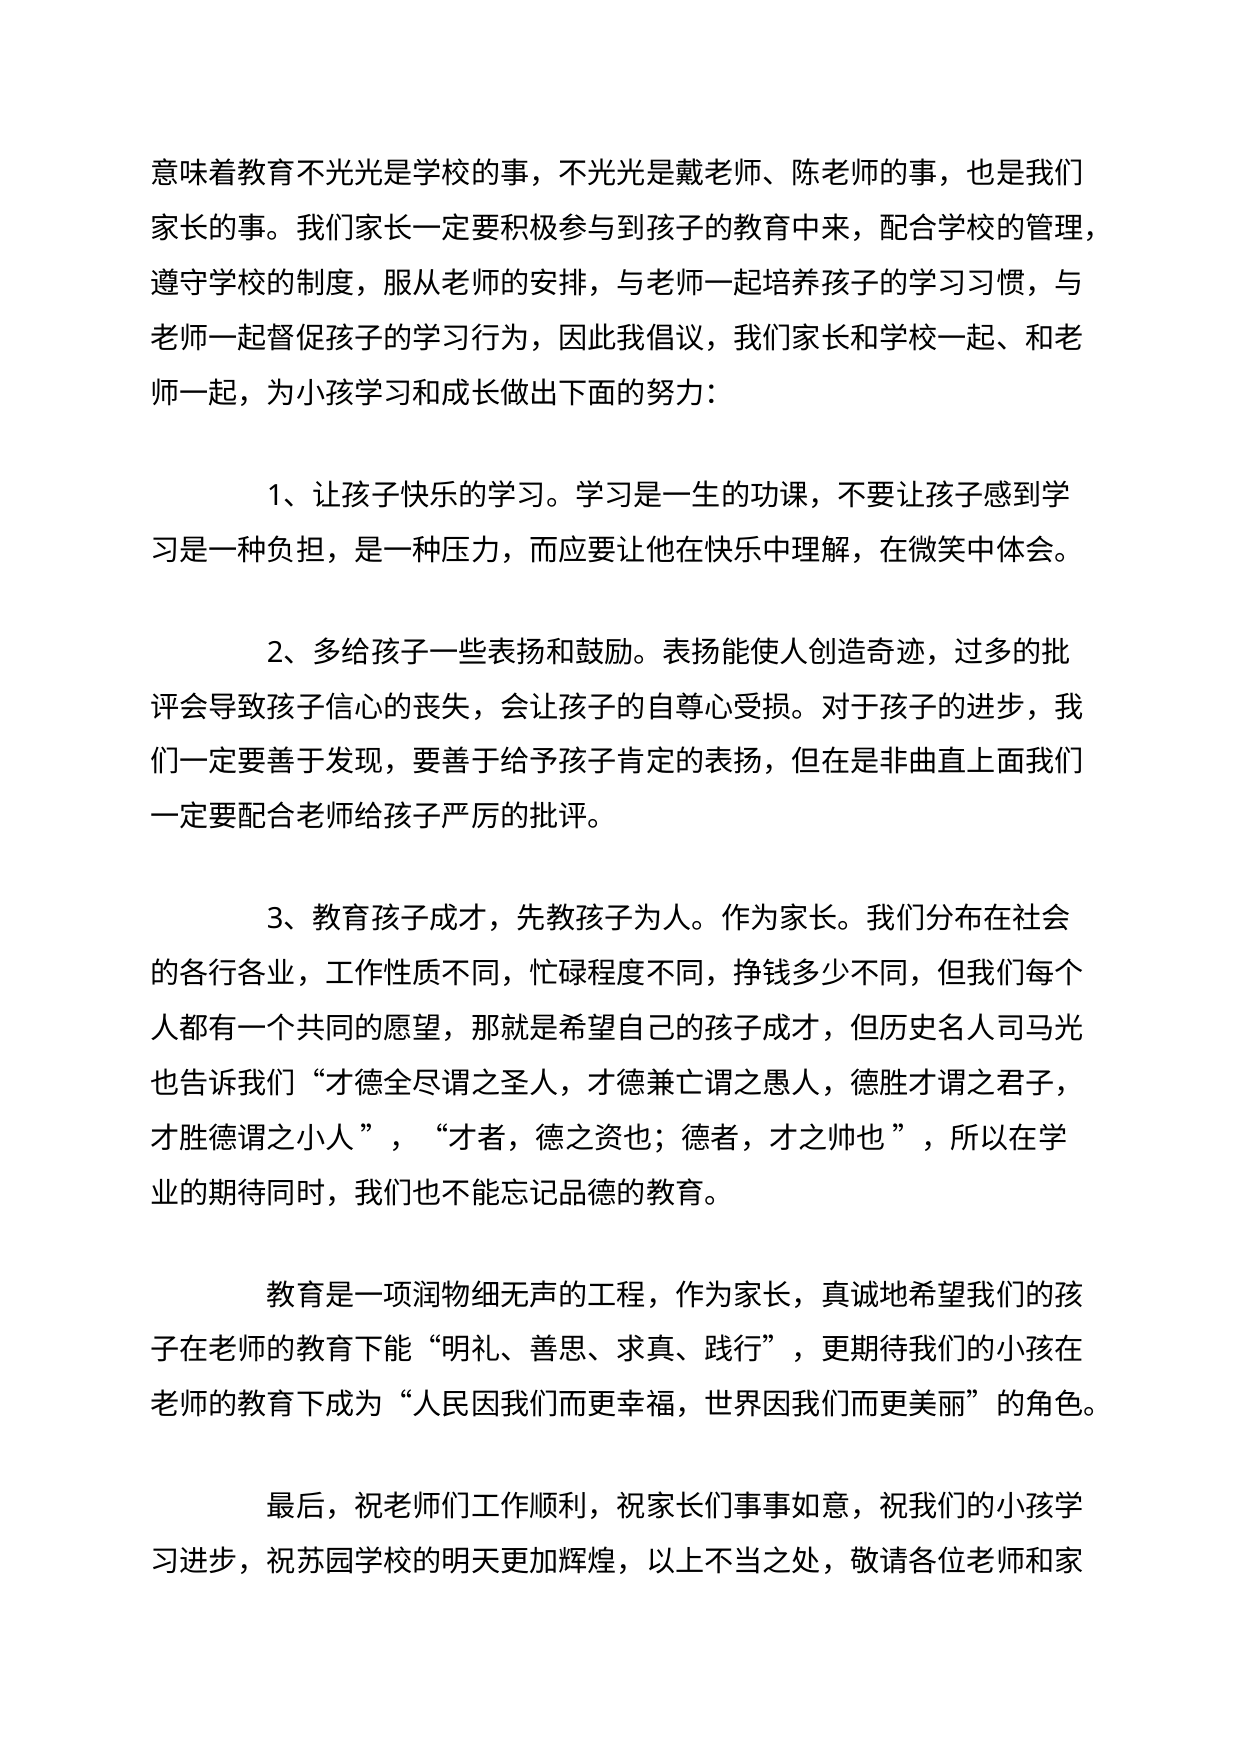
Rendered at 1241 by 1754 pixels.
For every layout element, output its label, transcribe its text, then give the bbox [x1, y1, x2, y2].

text 2、多给孩子一些表扬和鼓励。表扬能使人创造奇迹，过多的批评会导致孩子信心的丧失，会让孩子的自尊心受损。对于孩子的进步，我们一定要善于发现，要善于给予孩子肯定的表扬，但在是非曲直上面我们一定要配合老师给孩子严厉的批评。 [150, 628, 1090, 835]
text 教育是一项润物细无声的工程，作为家长，真诚地希望我们的孩子在老师的教育下能“明礼、善思、求真、践行”，更期待我们的小孩在老师的教育下成为“人民因我们而更幸福，世界因我们而更美丽”的角色。 [150, 1271, 1090, 1423]
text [150, 150, 1090, 412]
text 1、让孩子快乐的学习。学习是一生的功课，不要让孩子感到学习是一种负担，是一种压力，而应要让他在快乐中理解，在微笑中体会。 [150, 471, 1090, 569]
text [150, 1483, 1090, 1580]
text 3、教育孩子成才，先教孩子为人。作为家长。我们分布在社会的各行各业，工作性质不同，忙碌程度不同，挣钱多少不同，但我们每个人都有一个共同的愿望，那就是希望自己的孩子成才，但历史名人司马光也告诉我们“才德全尽谓之圣人，才德兼亡谓之愚人，德胜才谓之君子，才胜德谓之小人 ”，“才者，德之资也；德者，才之帅也 ”，所以在学业的期待同时，我们也不能忘记品德的教育。 [150, 895, 1090, 1212]
